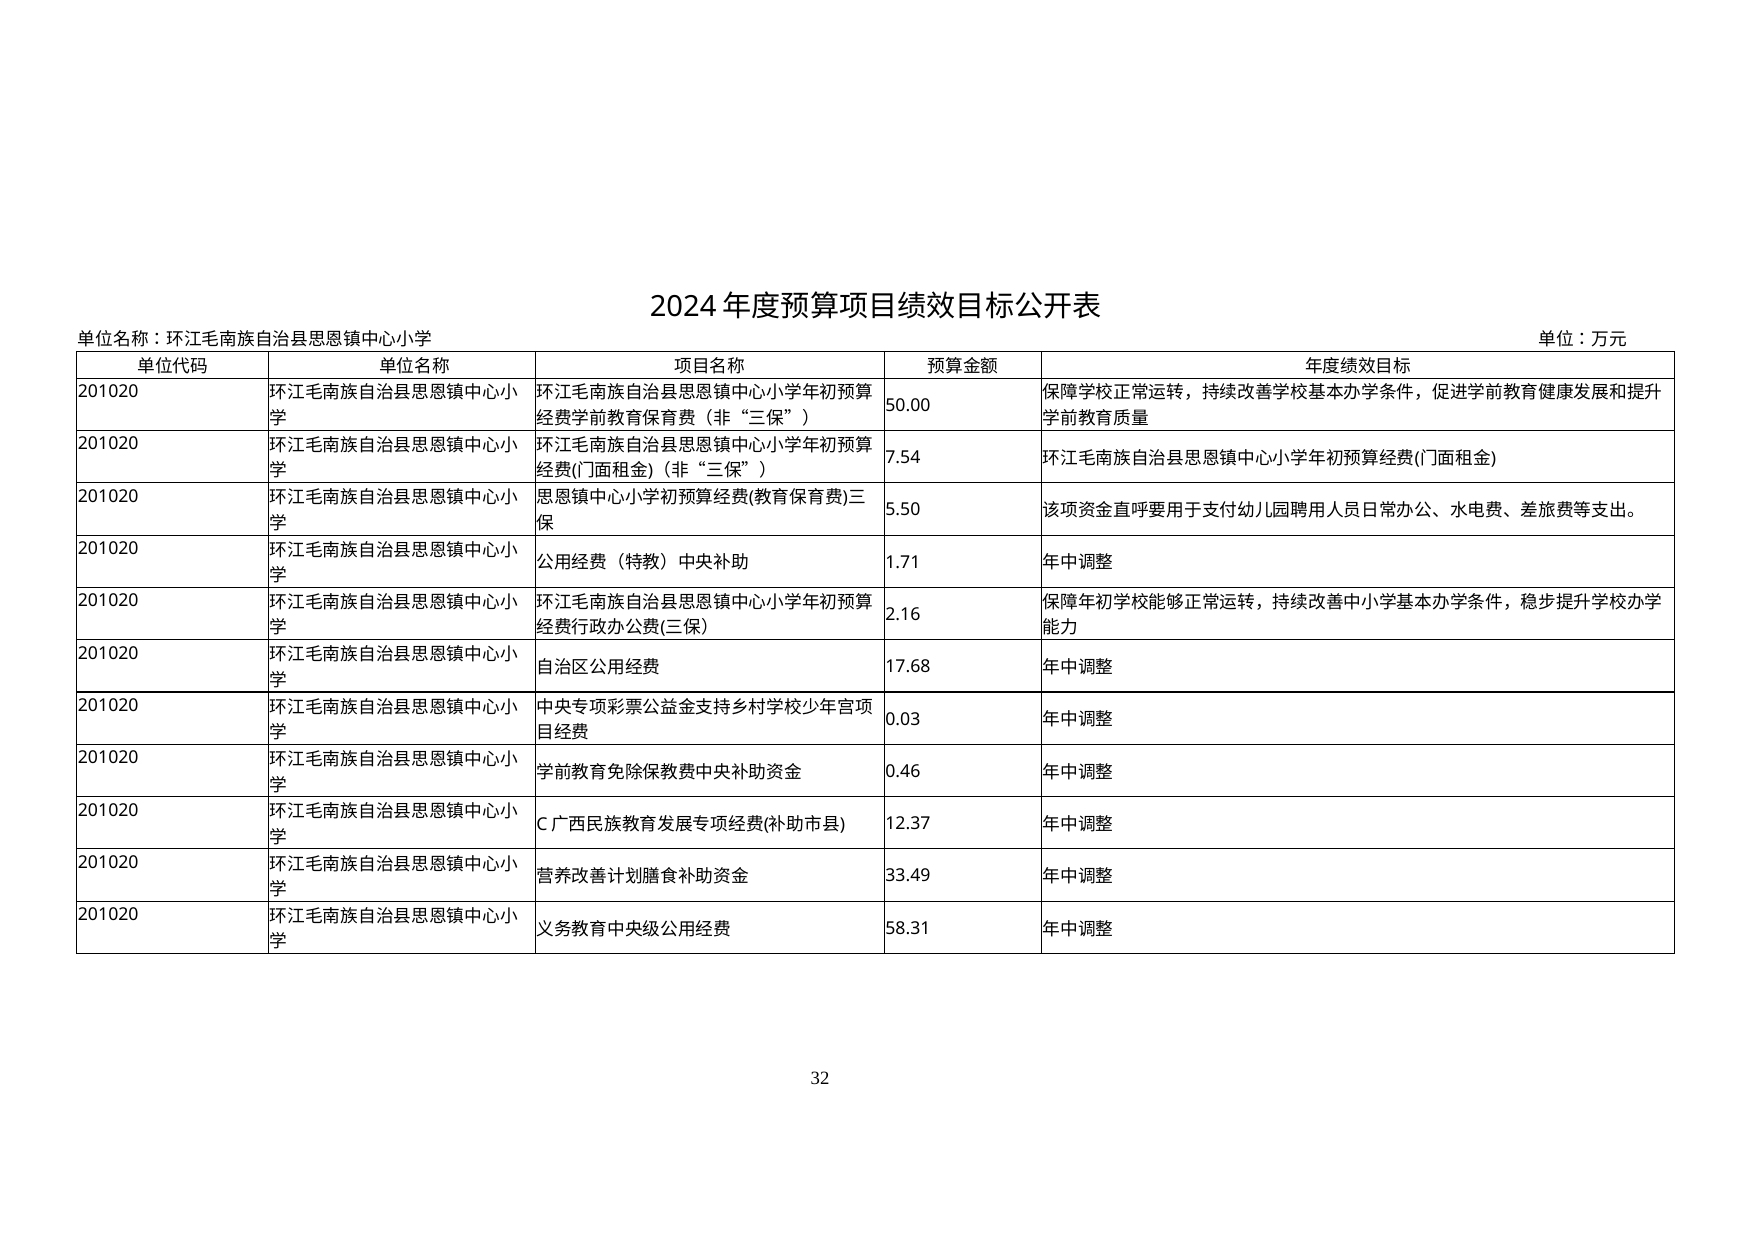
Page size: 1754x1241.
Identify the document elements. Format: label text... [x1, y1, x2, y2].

table_cell 保障年初学校能够正常运转，持续改善中小学基本办学条件，稳步提升学校办学能力 [1042, 588, 1674, 639]
table_cell 学前教育免除保教费中央补助资金 [536, 745, 884, 796]
table_cell 1.71 [885, 536, 1041, 587]
table_cell 环江毛南族自治县思恩镇中心小学 [269, 536, 535, 587]
table_cell C广西民族教育发展专项经费(补助市县) [536, 797, 884, 848]
table_cell 201020 [77, 536, 268, 587]
table_cell 年中调整 [1042, 640, 1674, 691]
table_cell 201020 [77, 431, 268, 482]
table_cell 环江毛南族自治县思恩镇中心小学年初预算经费学前教育保育费（非“三保”） [536, 379, 884, 430]
table_cell 环江毛南族自治县思恩镇中心小学年初预算经费行政办公费(三保） [536, 588, 884, 639]
table_cell 17.68 [885, 640, 1041, 691]
table_header 单位名称：环江毛南族自治县思恩镇中心小学 [77, 325, 1041, 351]
table_cell 0.03 [885, 693, 1041, 744]
table_cell 环江毛南族自治县思恩镇中心小学 [269, 849, 535, 901]
table_cell 年中调整 [1042, 797, 1674, 848]
table_cell 201020 [77, 849, 268, 901]
table_cell 201020 [77, 745, 268, 796]
table_cell 环江毛南族自治县思恩镇中心小学年初预算经费(门面租金)（非“三保”） [536, 431, 884, 482]
table_cell 201020 [77, 902, 268, 953]
table_cell 思恩镇中心小学初预算经费(教育保育费)三保 [536, 483, 884, 534]
table_cell 环江毛南族自治县思恩镇中心小学 [269, 431, 535, 482]
table_cell 营养改善计划膳食补助资金 [536, 849, 884, 901]
table_cell 5.50 [885, 483, 1041, 534]
text 2024年度预算项目绩效目标公开表 [77, 283, 1674, 325]
table_cell 预算金额 [885, 352, 1041, 377]
table_cell 年中调整 [1042, 693, 1674, 744]
table_cell 33.49 [885, 849, 1041, 901]
table_cell 12.37 [885, 797, 1041, 848]
table_cell 环江毛南族自治县思恩镇中心小学 [269, 797, 535, 848]
table_cell 单位名称 [269, 352, 535, 377]
table_cell 公用经费（特教）中央补助 [536, 536, 884, 587]
table_cell 年中调整 [1042, 849, 1674, 901]
table_cell 201020 [77, 797, 268, 848]
table_cell 201020 [77, 483, 268, 534]
table_cell 环江毛南族自治县思恩镇中心小学 [269, 745, 535, 796]
table_cell 50.00 [885, 379, 1041, 430]
table_cell 环江毛南族自治县思恩镇中心小学年初预算经费(门面租金) [1042, 431, 1674, 482]
table_cell 中央专项彩票公益金支持乡村学校少年宫项目经费 [536, 693, 884, 744]
table_cell 0.46 [885, 745, 1041, 796]
table_cell 201020 [77, 588, 268, 639]
table_cell 201020 [77, 379, 268, 430]
table_cell 环江毛南族自治县思恩镇中心小学 [269, 902, 535, 953]
table_cell 环江毛南族自治县思恩镇中心小学 [269, 483, 535, 534]
table_cell 环江毛南族自治县思恩镇中心小学 [269, 588, 535, 639]
table_cell 保障学校正常运转，持续改善学校基本办学条件，促进学前教育健康发展和提升学前教育质量 [1042, 379, 1674, 430]
table_cell 年中调整 [1042, 902, 1674, 953]
table_cell 年度绩效目标 [1042, 352, 1674, 377]
table_cell 项目名称 [536, 352, 884, 377]
table_cell 201020 [77, 640, 268, 691]
table_header 单位：万元 [1041, 325, 1674, 351]
table_cell 单位代码 [77, 352, 268, 377]
table_cell 环江毛南族自治县思恩镇中心小学 [269, 693, 535, 744]
table_cell 自治区公用经费 [536, 640, 884, 691]
table_cell 该项资金直呼要用于支付幼儿园聘用人员日常办公、水电费、差旅费等支出。 [1042, 483, 1674, 534]
table_cell 环江毛南族自治县思恩镇中心小学 [269, 379, 535, 430]
table_cell 环江毛南族自治县思恩镇中心小学 [269, 640, 535, 691]
table_cell 58.31 [885, 902, 1041, 953]
table_cell 2.16 [885, 588, 1041, 639]
table_cell 年中调整 [1042, 536, 1674, 587]
table_cell 义务教育中央级公用经费 [536, 902, 884, 953]
table_cell 7.54 [885, 431, 1041, 482]
table_cell 年中调整 [1042, 745, 1674, 796]
table_cell 201020 [77, 693, 268, 744]
